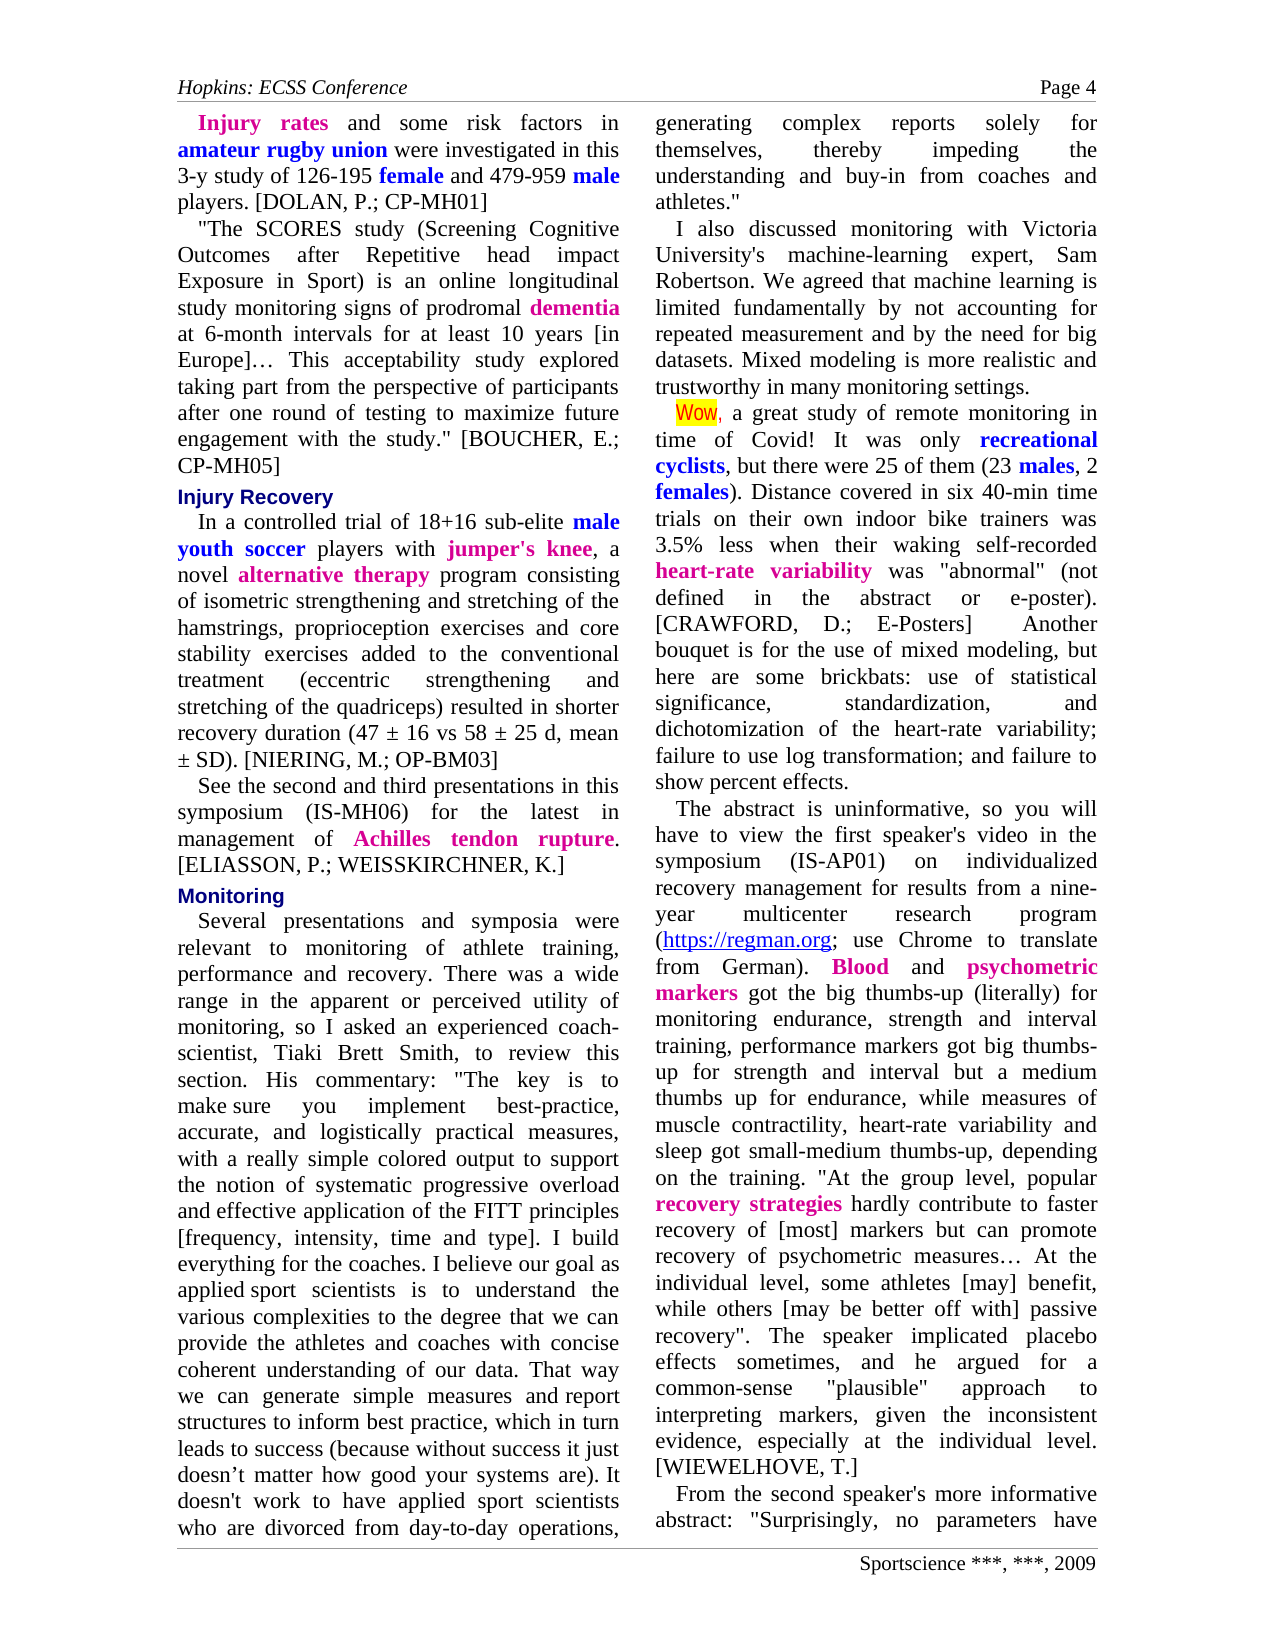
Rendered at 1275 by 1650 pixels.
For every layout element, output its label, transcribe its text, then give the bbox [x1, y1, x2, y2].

text Several presentations and symposia were relevant to monitoring of athlete training, performance and recovery. There was a wide range in the apparent or perceived utility of monitoring, so I asked an experienced coach-scientist, Tiaki Brett Smith, to review this section. His commentary: "The key is to make sure you implement best-practice, accurate, and logistically practical measures, with a really simple colored output to support the notion of systematic progressive overload and effective application of the FITT principles [frequency, intensity, time and type]. I build everything for the coaches. I believe our goal as applied sport scientists is to understand the various complexities to the degree that we can provide the athletes and coaches with concise coherent understanding of our data. That way we can generate simple measures and report structures to inform best practice, which in turn leads to success (because without success it just doesn’t matter how good your systems are). It doesn't work to have applied sport scientists who are divorced from day-to-day operations, generating complex reports solely for themselves, thereby impeding the understanding and buy-in from coaches and athletes." [177, 908, 620, 1540]
text See the second and third presentations in this symposium (IS-MH06) for the latest in management of Achilles tendon rupture. [ELIASSON, P.; WEISSKIRCHNER, K.] [177, 772, 620, 877]
text The abstract is uninformative, so you will have to view the first speaker's video in the symposium (IS-AP01) on individualized recovery management for results from a nine-year multicenter research program (https://regman.org; use Chrome to translate from German). Blood and psychometric markers got the big thumbs-up (literally) for monitoring endurance, strength and interval training, performance markers got big thumbs-up for strength and interval but a medium thumbs up for endurance, while measures of muscle contractility, heart-rate variability and sleep got small-medium thumbs-up, depending on the training. "At the group level, popular recovery strategies hardly contribute to faster recovery of [most] markers but can promote recovery of psychometric measures… At the individual level, some athletes [may] benefit, while others [may be better off with] passive recovery". The speaker implicated placebo effects sometimes, and he argued for a common-sense "plausible" approach to interpreting markers, given the inconsistent evidence, especially at the individual level. [WIEWELHOVE, T.] [655, 794, 1098, 1480]
text "The SCORES study (Screening Cognitive Outcomes after Repetitive head impact Exposure in Sport) is an online longitudinal study monitoring signs of prodromal dementia at 6-month intervals for at least 10 years [in Europe]… This acceptability study explored taking part from the perspective of participants after one round of testing to maximize future engagement with the study." [BOUCHER, E.; CP-MH05] [177, 215, 620, 478]
text Injury rates and some risk factors in amateur rugby union were investigated in this 3-y study of 126-195 female and 479-959 male players. [DOLAN, P.; CP-MH01] [177, 109, 620, 215]
text In a controlled trial of 18+16 sub-elite male youth soccer players with jumper's knee, a novel alternative therapy program consisting of isometric strengthening and stretching of the hamstrings, proprioception exercises and core stability exercises added to the conventional treatment (eccentric strengthening and stretching of the quadriceps) resulted in shorter recovery duration (47 ± 16 vs 58 ± 25 d, mean ± SD). [NIERING, M.; OP-BM03] [177, 508, 620, 772]
subtitle Monitoring [177, 884, 620, 908]
text Wow, a great study of remote monitoring in time of Covid! It was only recreational cyclists, but there were 25 of them (23 males, 2 females). Distance covered in six 40-min time trials on their own indoor bike trainers was 3.5% less when their waking self-recorded heart-rate variability was "abnormal" (not defined in the abstract or e-poster). [CRAWFORD, D.; E-Posters] Another bouquet is for the use of mixed modeling, but here are some brickbats: use of statistical significance, standardization, and dichotomization of the heart-rate variability; failure to use log transformation; and failure to show percent effects. [655, 399, 1098, 794]
text I also discussed monitoring with Victoria University's machine-learning expert, Sam Robertson. We agreed that machine learning is limited fundamentally by not accounting for repeated measurement and by the need for big datasets. Mixed modeling is more realistic and trustworthy in many monitoring settings. [655, 215, 1098, 399]
subtitle Injury Recovery [177, 484, 620, 508]
